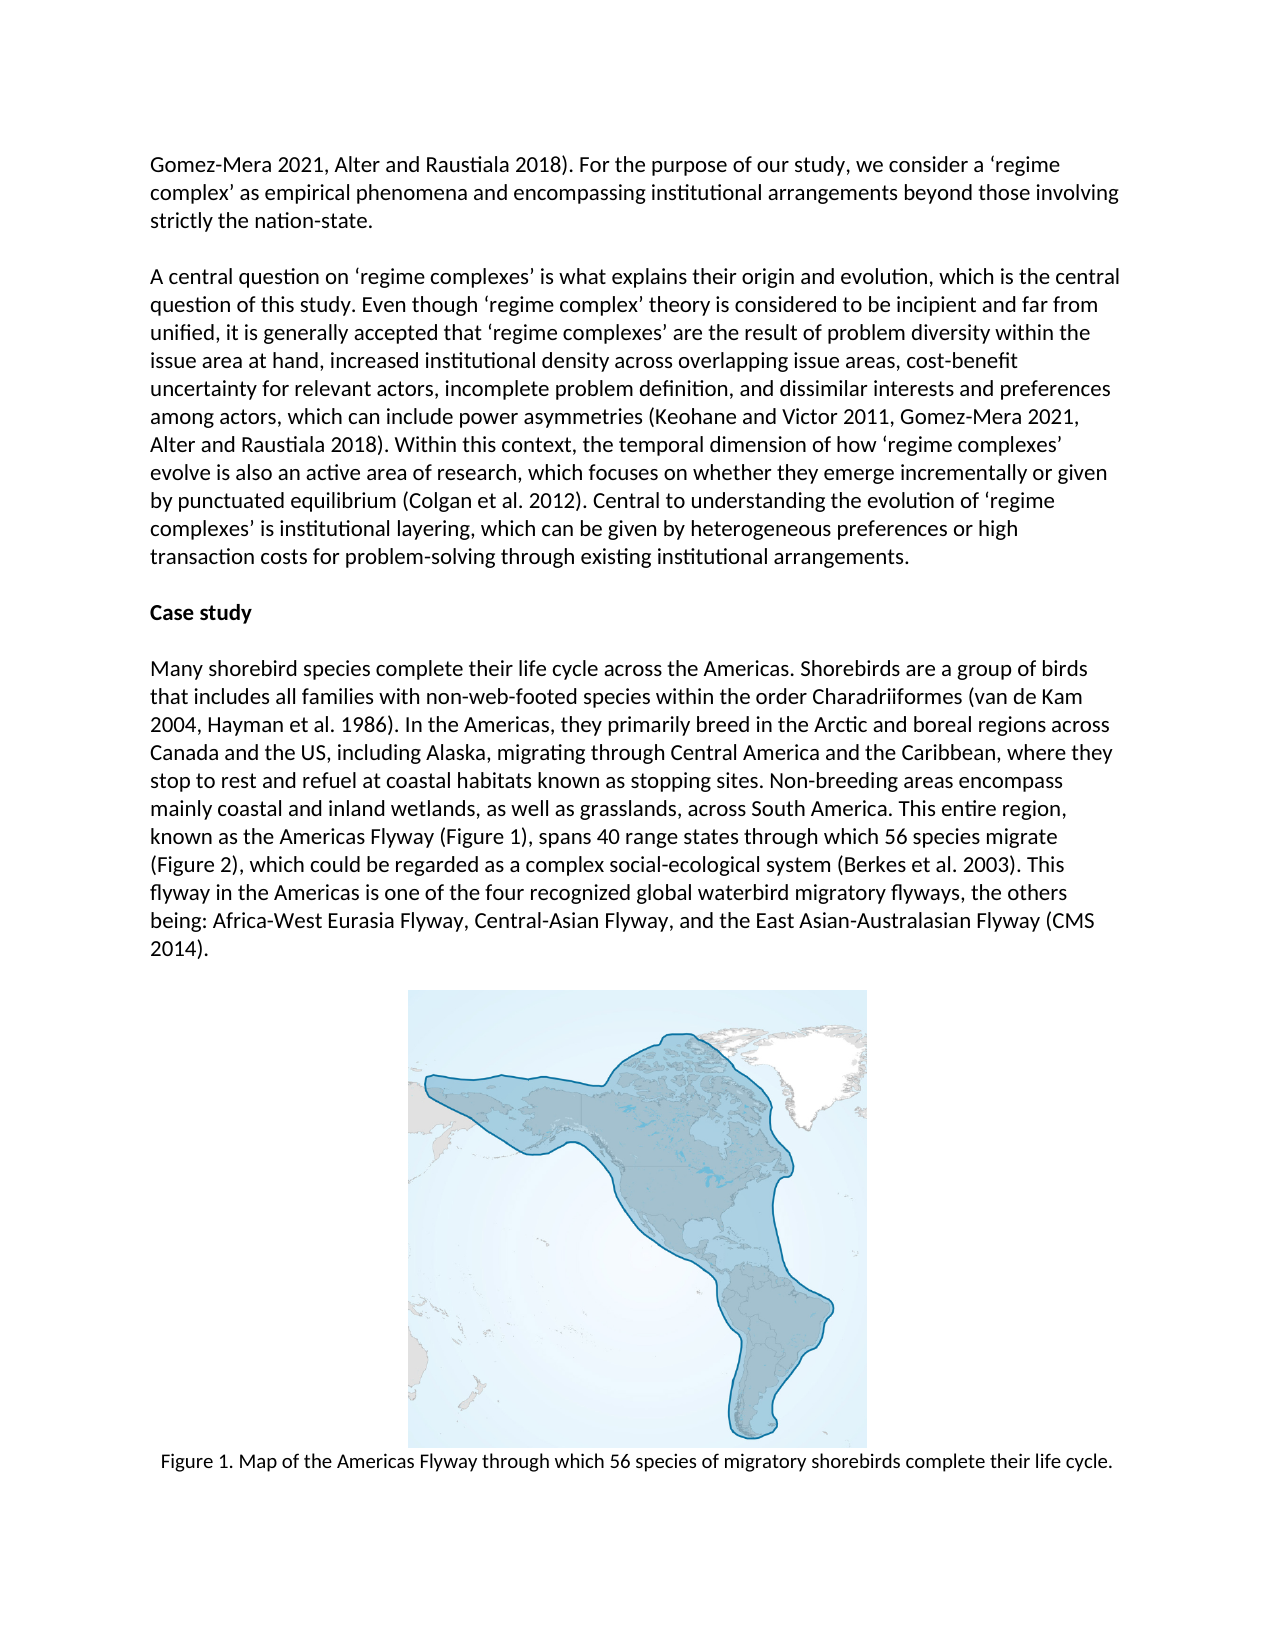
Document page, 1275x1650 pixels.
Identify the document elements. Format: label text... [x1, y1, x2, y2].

picture [408, 990, 867, 1448]
text Figure 1. Map of the Americas Flyway through which 56 species of migratory shorebirds complete their life cycle. [150, 1448, 1125, 1473]
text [150, 150, 1125, 234]
text Many shorebird species complete their life cycle across the Americas. Shorebirds are a group of birds that includes all families with non-web-footed species within the order Charadriiformes (van de Kam 2004, Hayman et al. 1986). In the Americas, they primarily breed in the Arctic and boreal regions across Canada and the US, including Alaska, migrating through Central America and the Caribbean, where they stop to rest and refuel at coastal habitats known as stopping sites. Non-breeding areas encompass mainly coastal and inland wetlands, as well as grasslands, across South America. This entire region, known as the Americas Flyway (Figure 1), spans 40 range states through which 56 species migrate (Figure 2), which could be regarded as a complex social-ecological system (Berkes et al. 2003). This flyway in the Americas is one of the four recognized global waterbird migratory flyways, the others being: Africa-West Eurasia Flyway, Central-Asian Flyway, and the East Asian-Australasian Flyway (CMS 2014). [150, 654, 1125, 963]
text Case study [150, 598, 1125, 626]
text A central question on ‘regime complexes’ is what explains their origin and evolution, which is the central question of this study. Even though ‘regime complex’ theory is considered to be incipient and far from unified, it is generally accepted that ‘regime complexes’ are the result of problem diversity within the issue area at hand, increased institutional density across overlapping issue areas, cost-benefit uncertainty for relevant actors, incomplete problem definition, and dissimilar interests and preferences among actors, which can include power asymmetries (Keohane and Victor 2011, Gomez-Mera 2021, Alter and Raustiala 2018). Within this context, the temporal dimension of how ‘regime complexes’ evolve is also an active area of research, which focuses on whether they emerge incrementally or given by punctuated equilibrium (Colgan et al. 2012). Central to understanding the evolution of ‘regime complexes’ is institutional layering, which can be given by heterogeneous preferences or high transaction costs for problem-solving through existing institutional arrangements. [150, 262, 1125, 570]
